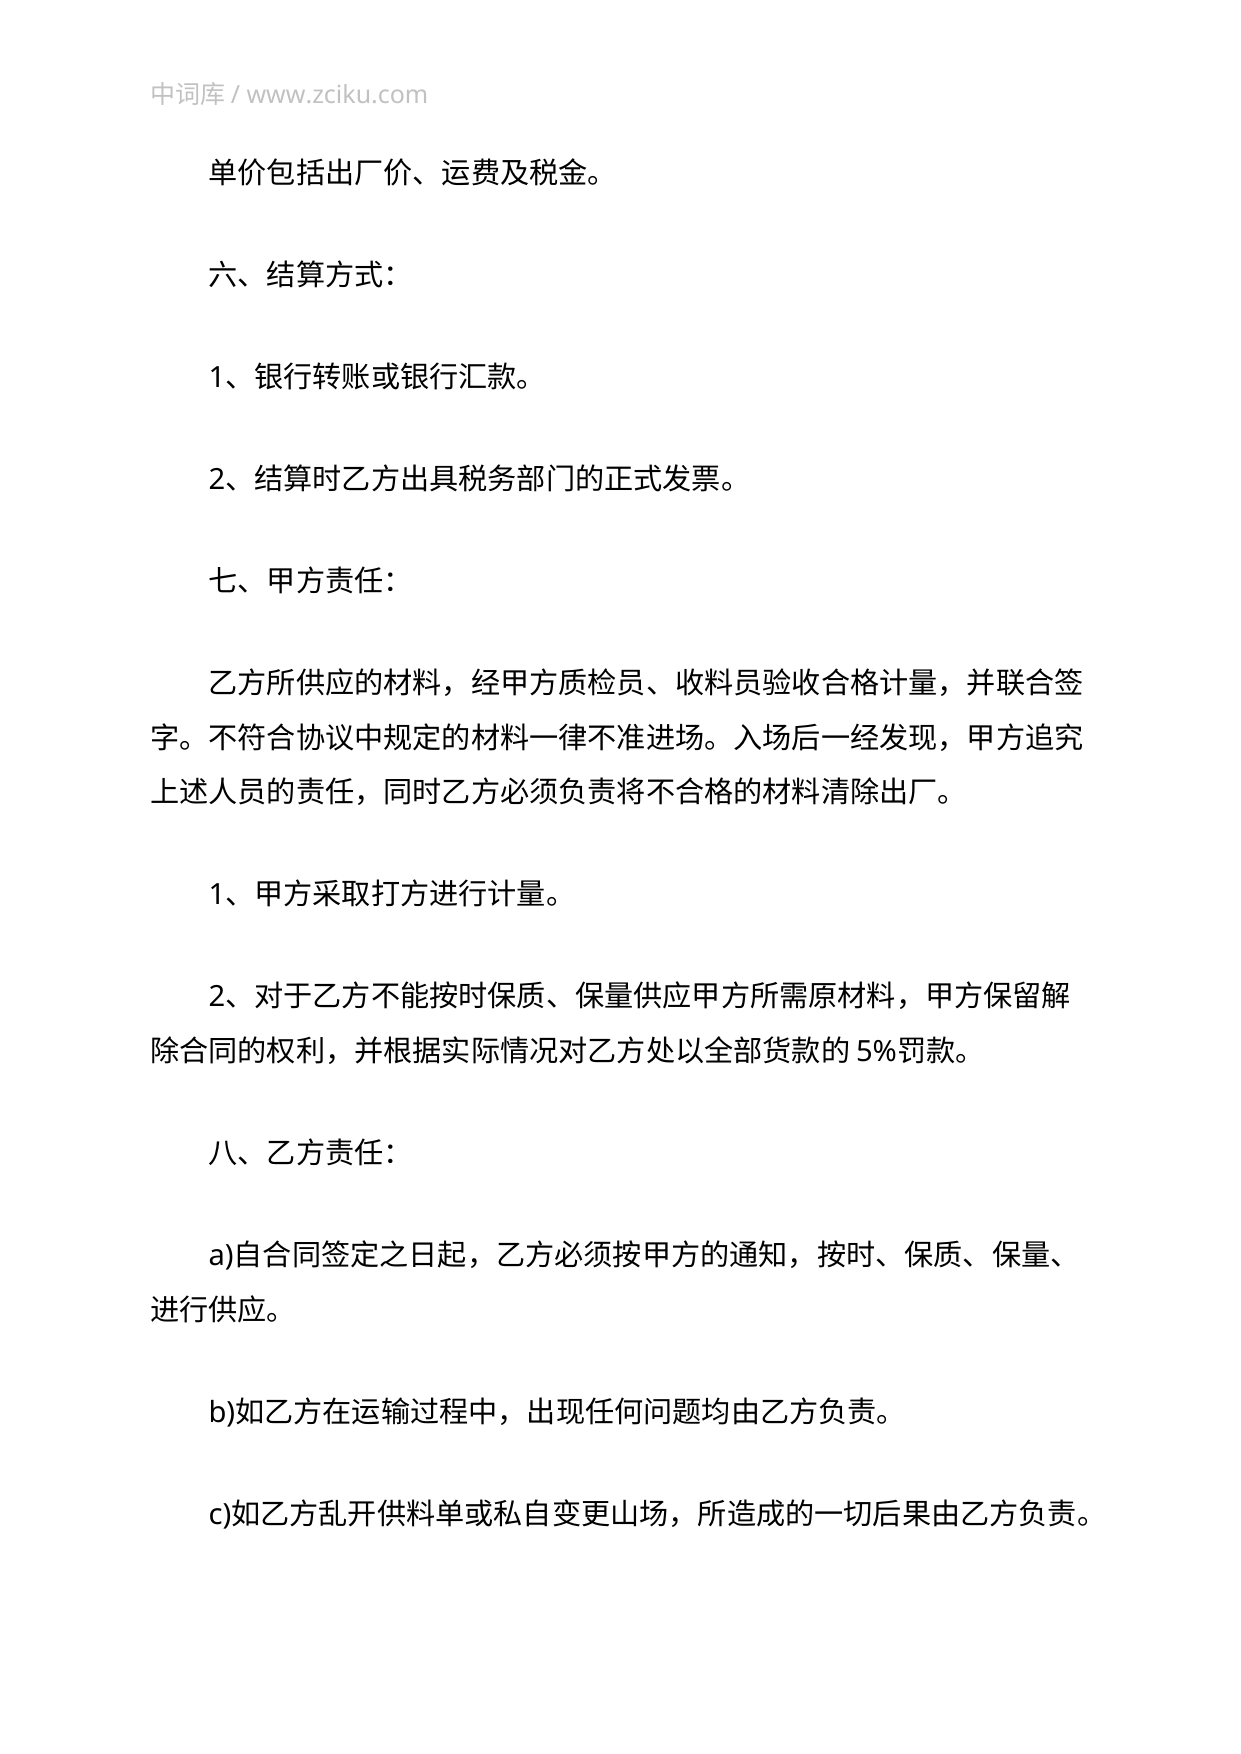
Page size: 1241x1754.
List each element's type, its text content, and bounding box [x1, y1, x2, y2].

text b)如乙方在运输过程中，出现任何问题均由乙方负责。 [150, 1388, 1090, 1431]
text 乙方所供应的材料，经甲方质检员、收料员验收合格计量，并联合签字。不符合协议中规定的材料一律不准进场。入场后一经发现，甲方追究上述人员的责任，同时乙方必须负责将不合格的材料清除出厂。 [150, 659, 1090, 811]
text a)自合同签定之日起，乙方必须按甲方的通知，按时、保质、保量、进行供应。 [150, 1232, 1090, 1329]
text 八、乙方责任： [150, 1130, 1090, 1172]
text 六、结算方式： [150, 252, 1090, 294]
text c)如乙方乱开供料单或私自变更山场，所造成的一切后果由乙方负责。 [150, 1490, 1090, 1533]
text 2、对于乙方不能按时保质、保量供应甲方所需原材料，甲方保留解除合同的权利，并根据实际情况对乙方处以全部货款的5%罚款。 [150, 973, 1090, 1070]
text 七、甲方责任： [150, 557, 1090, 600]
text 1、银行转账或银行汇款。 [150, 353, 1090, 396]
text 2、结算时乙方出具税务部门的正式发票。 [150, 456, 1090, 498]
text 1、甲方采取打方进行计量。 [150, 871, 1090, 913]
text 单价包括出厂价、运费及税金。 [150, 150, 1090, 192]
